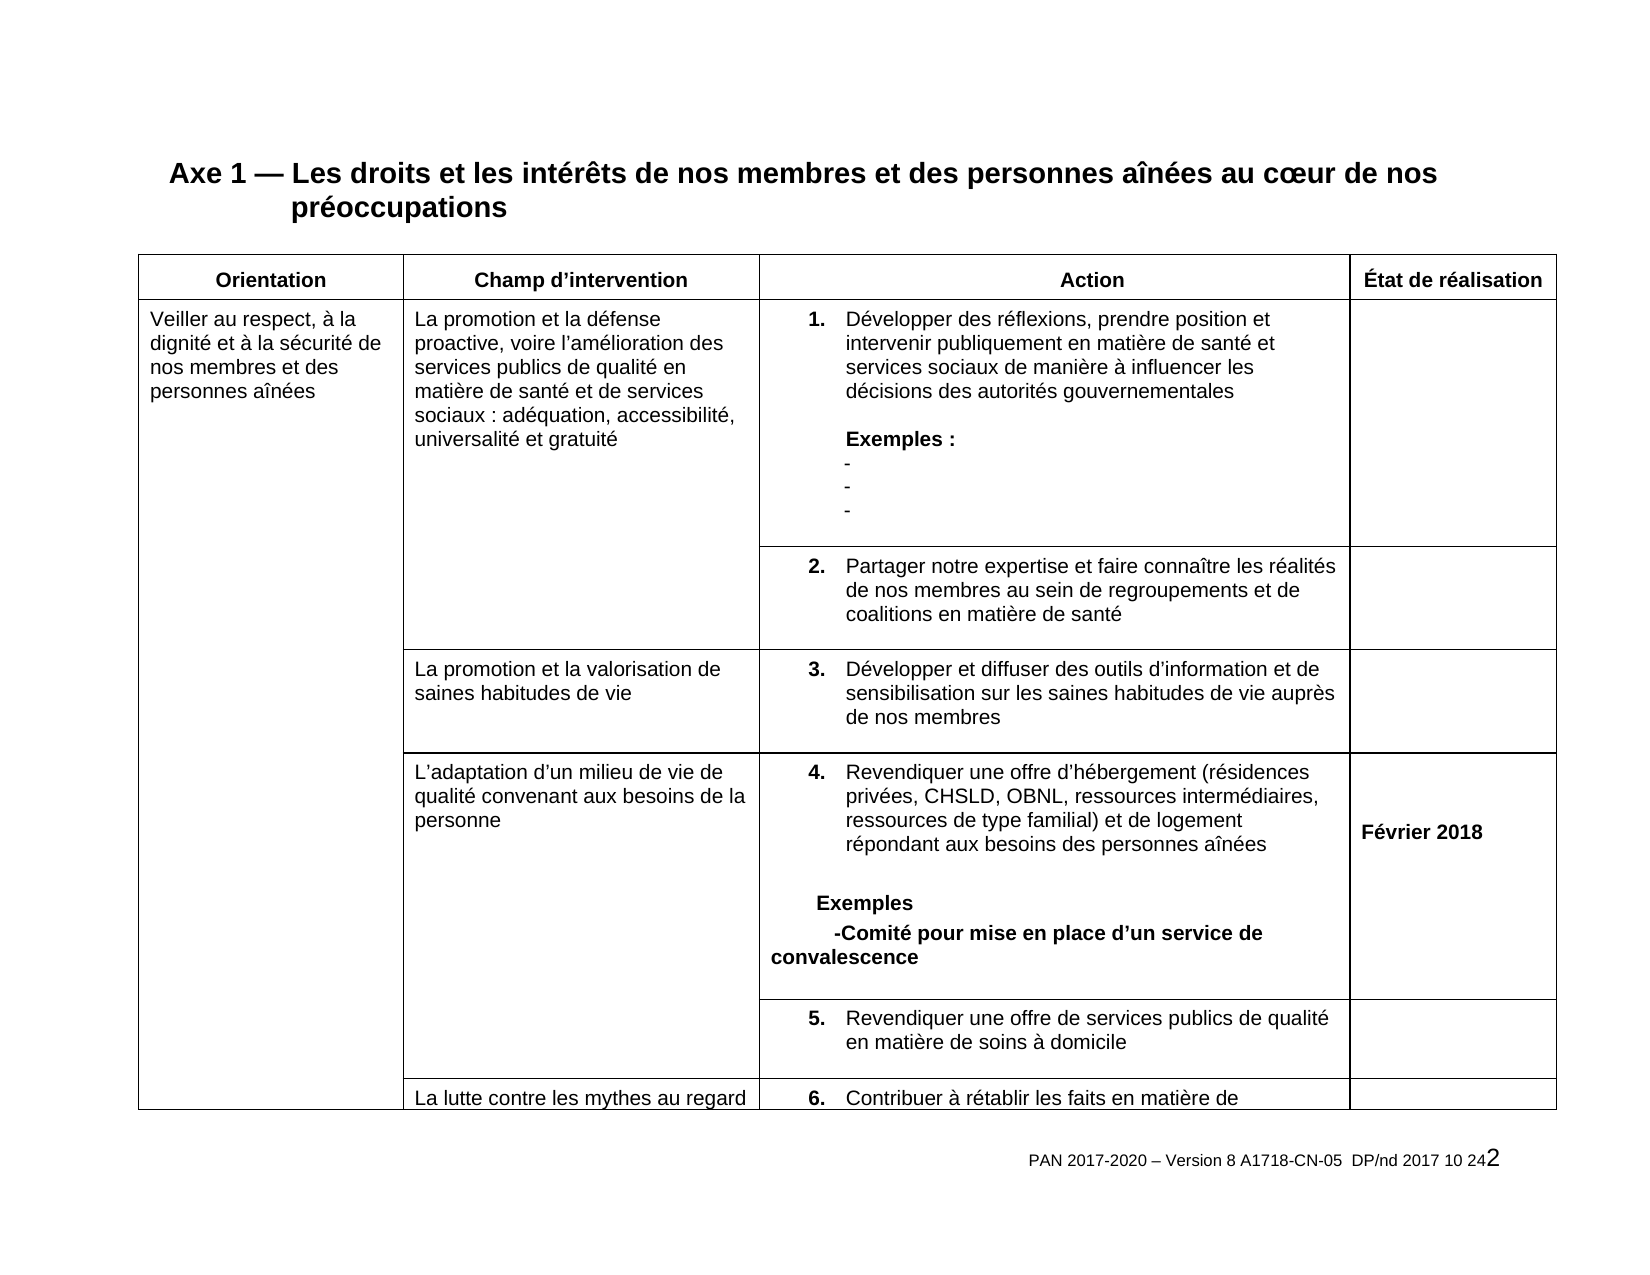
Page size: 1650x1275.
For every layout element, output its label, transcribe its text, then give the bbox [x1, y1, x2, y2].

table_cell Développer des réflexions, prendre position et intervenir publiquement en matière de santé et services sociaux de manière à influencer les décisions des autorités gouvernementales Exemples : [760, 300, 1349, 546]
table_header Champ d’intervention [404, 255, 759, 299]
text Axe 1 — Les droits et les intérêts de nos membres et des personnes aînées au cœur de nos préoccupations [169, 156, 1500, 223]
table_header Orientation [139, 255, 403, 299]
table_header État de réalisation [1351, 255, 1556, 299]
table_cell [1351, 300, 1556, 546]
table_cell [1351, 547, 1556, 649]
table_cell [760, 1079, 1349, 1109]
table_cell Partager notre expertise et faire connaître les réalités de nos membres au sein de regroupements et de coalitions en matière de santé [760, 547, 1349, 649]
table_header Action [760, 255, 1349, 299]
table_cell L’adaptation d’un milieu de vie de qualité convenant aux besoins de la personne [404, 754, 759, 1078]
table_cell Développer et diffuser des outils d’information et de sensibilisation sur les saines habitudes de vie auprès de nos membres [760, 650, 1349, 752]
table_cell Veiller au respect, à la dignité et à la sécurité de nos membres et des personnes aînées [139, 300, 403, 1109]
table_cell Revendiquer une offre de services publics de qualité en matière de soins à domicile [760, 1000, 1349, 1078]
table_cell [1351, 1000, 1556, 1078]
table_cell Revendiquer une offre d’hébergement (résidences privées, CHSLD, OBNL, ressources intermédiaires, ressources de type familial) et de logement répondant aux besoins des personnes aînées Exemples -Comité pour mise en place d’un service de convalescence [760, 754, 1349, 999]
table_cell La promotion et la défense proactive, voire l’amélioration des services publics de qualité en matière de santé et de services sociaux : adéquation, accessibilité, universalité et gratuité [404, 300, 759, 649]
table_cell Février 2018 [1351, 754, 1556, 999]
table_cell [1351, 650, 1556, 752]
table_cell La promotion et la valorisation de saines habitudes de vie [404, 650, 759, 752]
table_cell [404, 1079, 759, 1109]
table_cell [1351, 1079, 1556, 1109]
